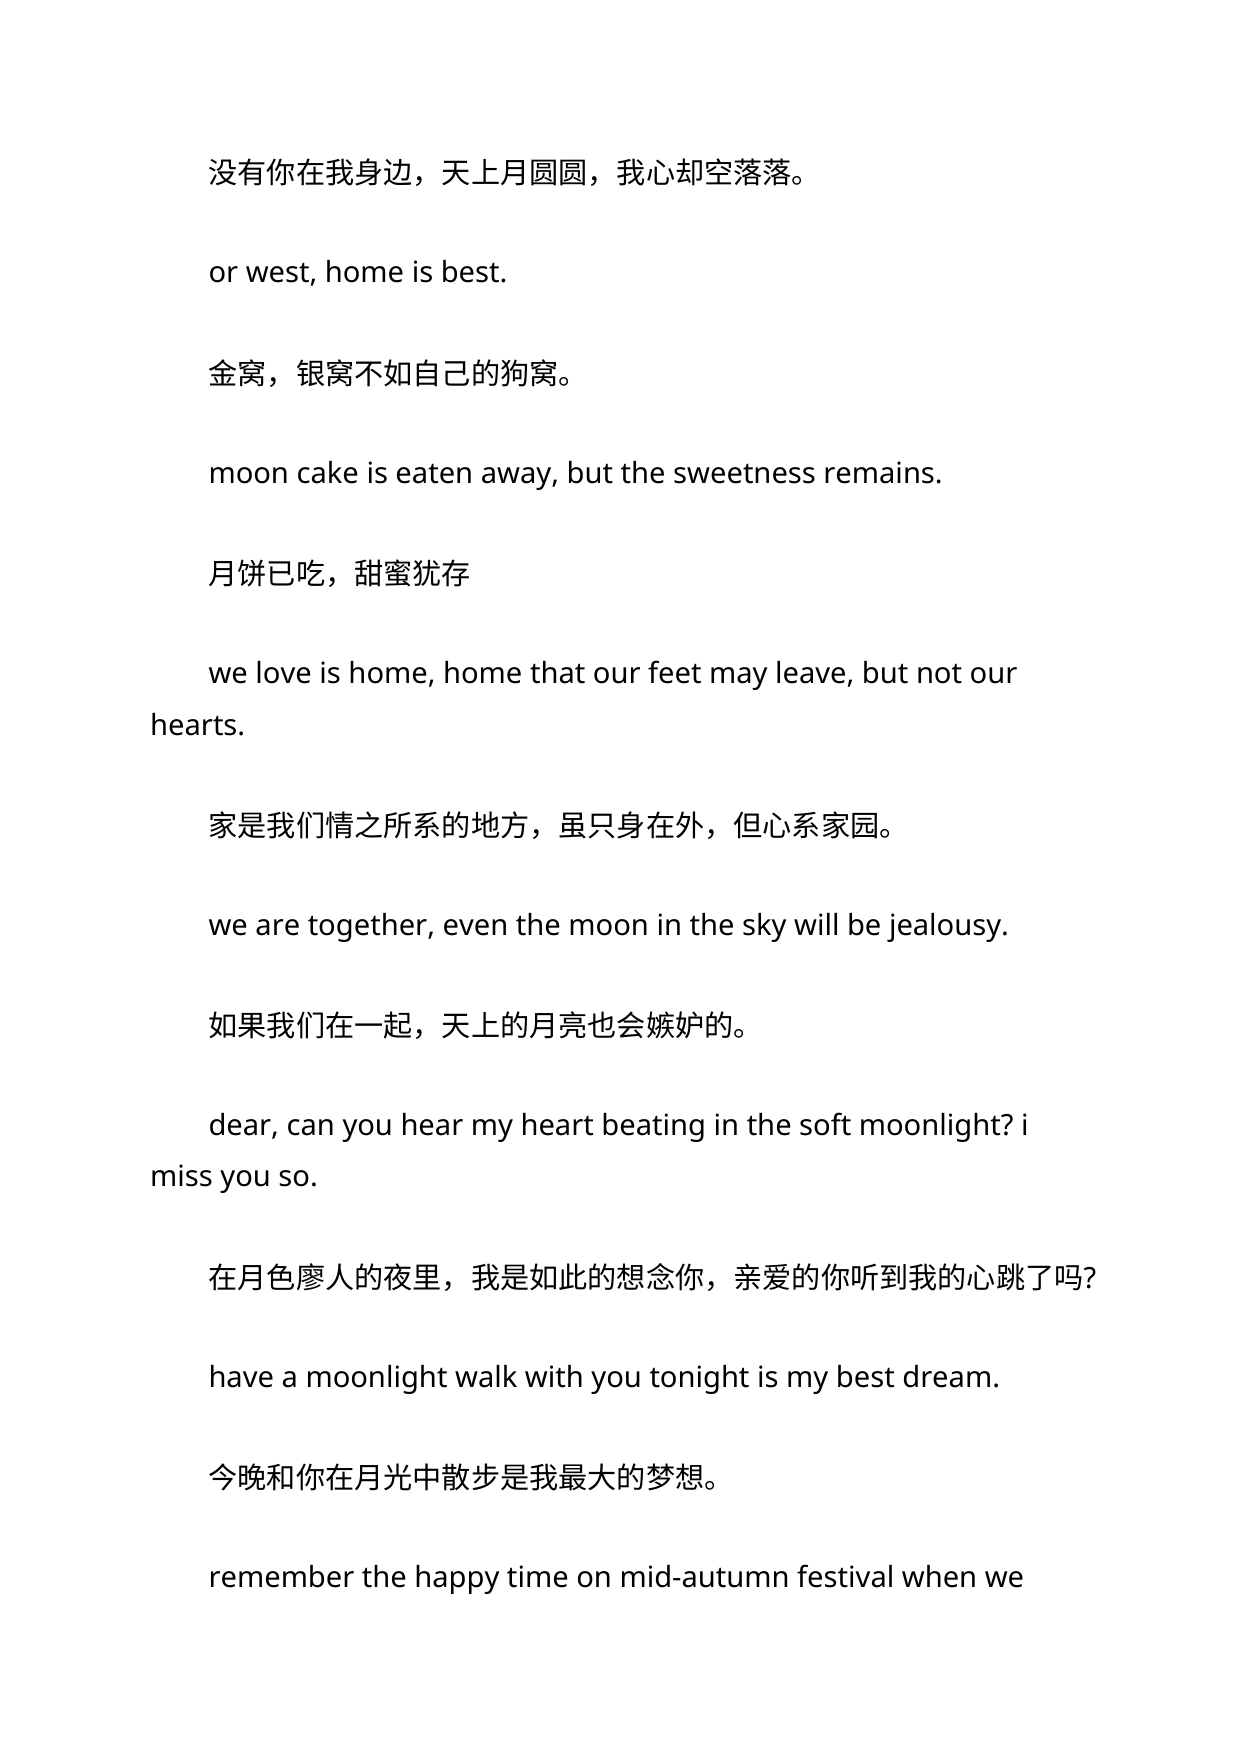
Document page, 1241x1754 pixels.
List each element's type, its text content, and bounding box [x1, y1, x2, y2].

text or west, home is best. [150, 252, 1090, 291]
text have a moonlight walk with you tonight is my best dream. [150, 1356, 1090, 1396]
text we love is home, home that our feet may leave, but not our hearts. [150, 652, 1090, 743]
text 家是我们情之所系的地方，虽只身在外，但心系家园。 [150, 802, 1090, 844]
text we are together, even the moon in the sky will be jealousy. [150, 904, 1090, 944]
text 在月色廖人的夜里，我是如此的想念你，亲爱的你听到我的心跳了吗? [150, 1254, 1090, 1297]
text 今晚和你在月光中散步是我最大的梦想。 [150, 1454, 1090, 1497]
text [150, 1556, 1090, 1596]
text 月饼已吃，甜蜜犹存 [150, 550, 1090, 593]
text 金窝，银窝不如自己的狗窝。 [150, 350, 1090, 392]
text 如果我们在一起，天上的月亮也会嫉妒的。 [150, 1002, 1090, 1045]
text dear, can you hear my heart beating in the soft moonlight? i miss you so. [150, 1104, 1090, 1195]
text 没有你在我身边，天上月圆圆，我心却空落落。 [150, 150, 1090, 192]
text moon cake is eaten away, but the sweetness remains. [150, 452, 1090, 492]
